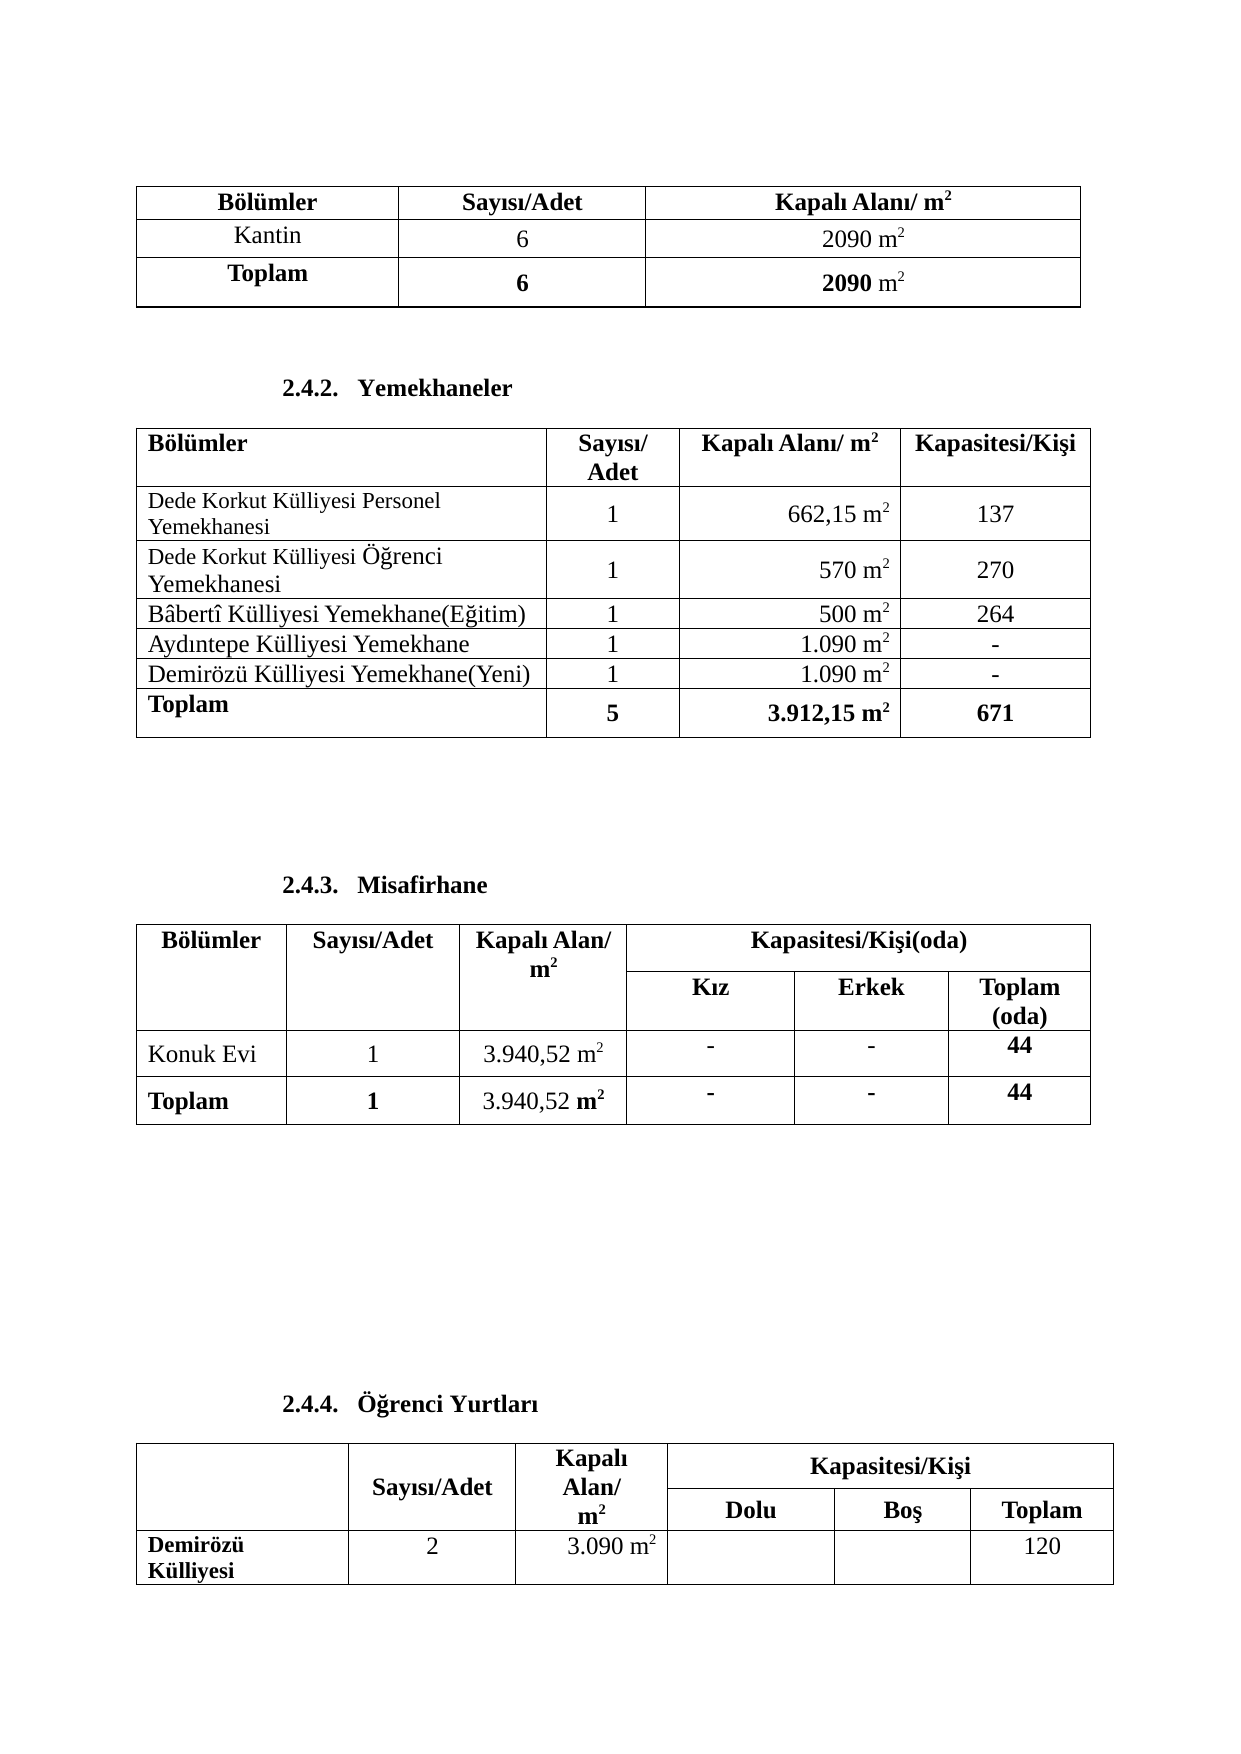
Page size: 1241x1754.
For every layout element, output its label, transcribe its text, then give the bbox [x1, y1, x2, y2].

table_cell 3.912,15 m2 [680, 689, 900, 737]
table_cell Toplam [137, 1077, 286, 1123]
table_header Kapalı Alan/ m2 [516, 1444, 667, 1530]
table_cell Boş [835, 1489, 970, 1530]
table_cell 6 [399, 258, 645, 306]
table_cell Dede Korkut Külliyesi Personel Yemekhanesi [137, 487, 546, 540]
table_header Kapasitesi/Kişi(oda) [627, 925, 1090, 971]
table_cell 120 [971, 1531, 1113, 1583]
table_cell 3.090 m2 [516, 1531, 667, 1583]
table_cell Toplam [137, 258, 398, 306]
table_header Sayısı/Adet [349, 1444, 515, 1530]
table_cell 1.090 m2 [680, 659, 900, 688]
table_cell Aydıntepe Külliyesi Yemekhane [137, 629, 546, 658]
table_cell - [795, 1031, 948, 1076]
table_header Kapasitesi/Kişi [668, 1444, 1113, 1488]
table_cell [835, 1531, 970, 1583]
table_cell Kantin [137, 220, 398, 257]
table_cell 500 m2 [680, 599, 900, 628]
table_header Kapalı Alan/ m2 [460, 925, 626, 1029]
table_cell Dolu [668, 1489, 834, 1530]
table_cell 2090 m2 [646, 258, 1080, 306]
table_cell 1 [287, 1031, 459, 1076]
table_cell - [627, 1031, 794, 1076]
table_cell - [627, 1077, 794, 1123]
table_cell 3.940,52 m2 [460, 1077, 626, 1123]
table_cell - [795, 1077, 948, 1123]
table_header Kapalı Alanı/ m2 [680, 429, 900, 486]
table_cell Kız [627, 972, 794, 1029]
table_cell 1 [547, 599, 679, 628]
table_cell 6 [399, 220, 645, 257]
table_cell Demirözü Külliyesi [137, 1531, 348, 1583]
table_cell Toplam (oda) [949, 972, 1090, 1029]
table_cell 1 [547, 629, 679, 658]
list Yemekhaneler [282, 373, 1093, 402]
table_cell 662,15 m2 [680, 487, 900, 540]
table_cell 1.090 m2 [680, 629, 900, 658]
table_header Sayısı/Adet [287, 925, 459, 1029]
table_header Bölümler [137, 187, 398, 219]
table_cell Dede Korkut Külliyesi Öğrenci Yemekhanesi [137, 541, 546, 598]
table_cell 1 [547, 541, 679, 598]
list Öğrenci Yurtları [282, 1389, 1093, 1417]
table_cell Bâbertî Külliyesi Yemekhane(Eğitim) [137, 599, 546, 628]
table_cell Konuk Evi [137, 1031, 286, 1076]
table_cell 2 [349, 1531, 515, 1583]
list Misafirhane [282, 870, 1093, 899]
table_cell - [901, 629, 1090, 658]
table_header Sayısı/Adet [399, 187, 645, 219]
table_cell 2090 m2 [646, 220, 1080, 257]
table_cell Erkek [795, 972, 948, 1029]
table_cell 3.940,52 m2 [460, 1031, 626, 1076]
table_cell - [901, 659, 1090, 688]
table_cell 1 [547, 487, 679, 540]
table_cell 44 [949, 1031, 1090, 1076]
table_cell [668, 1531, 834, 1583]
table_cell 270 [901, 541, 1090, 598]
table_header [137, 1444, 348, 1530]
table_header Kapasitesi/Kişi [901, 429, 1090, 486]
table_cell 570 m2 [680, 541, 900, 598]
table_cell 264 [901, 599, 1090, 628]
table_cell Toplam [137, 689, 546, 737]
table_header Bölümler [137, 429, 546, 486]
table_cell 137 [901, 487, 1090, 540]
table_cell Toplam [971, 1489, 1113, 1530]
table_header Sayısı/ Adet [547, 429, 679, 486]
table_cell 671 [901, 689, 1090, 737]
table_cell Demirözü Külliyesi Yemekhane(Yeni) [137, 659, 546, 688]
table_cell 5 [547, 689, 679, 737]
table_cell 1 [287, 1077, 459, 1123]
table_cell 1 [547, 659, 679, 688]
table_header Kapalı Alanı/ m2 [646, 187, 1080, 219]
table_cell 44 [949, 1077, 1090, 1123]
table_header Bölümler [137, 925, 286, 1029]
